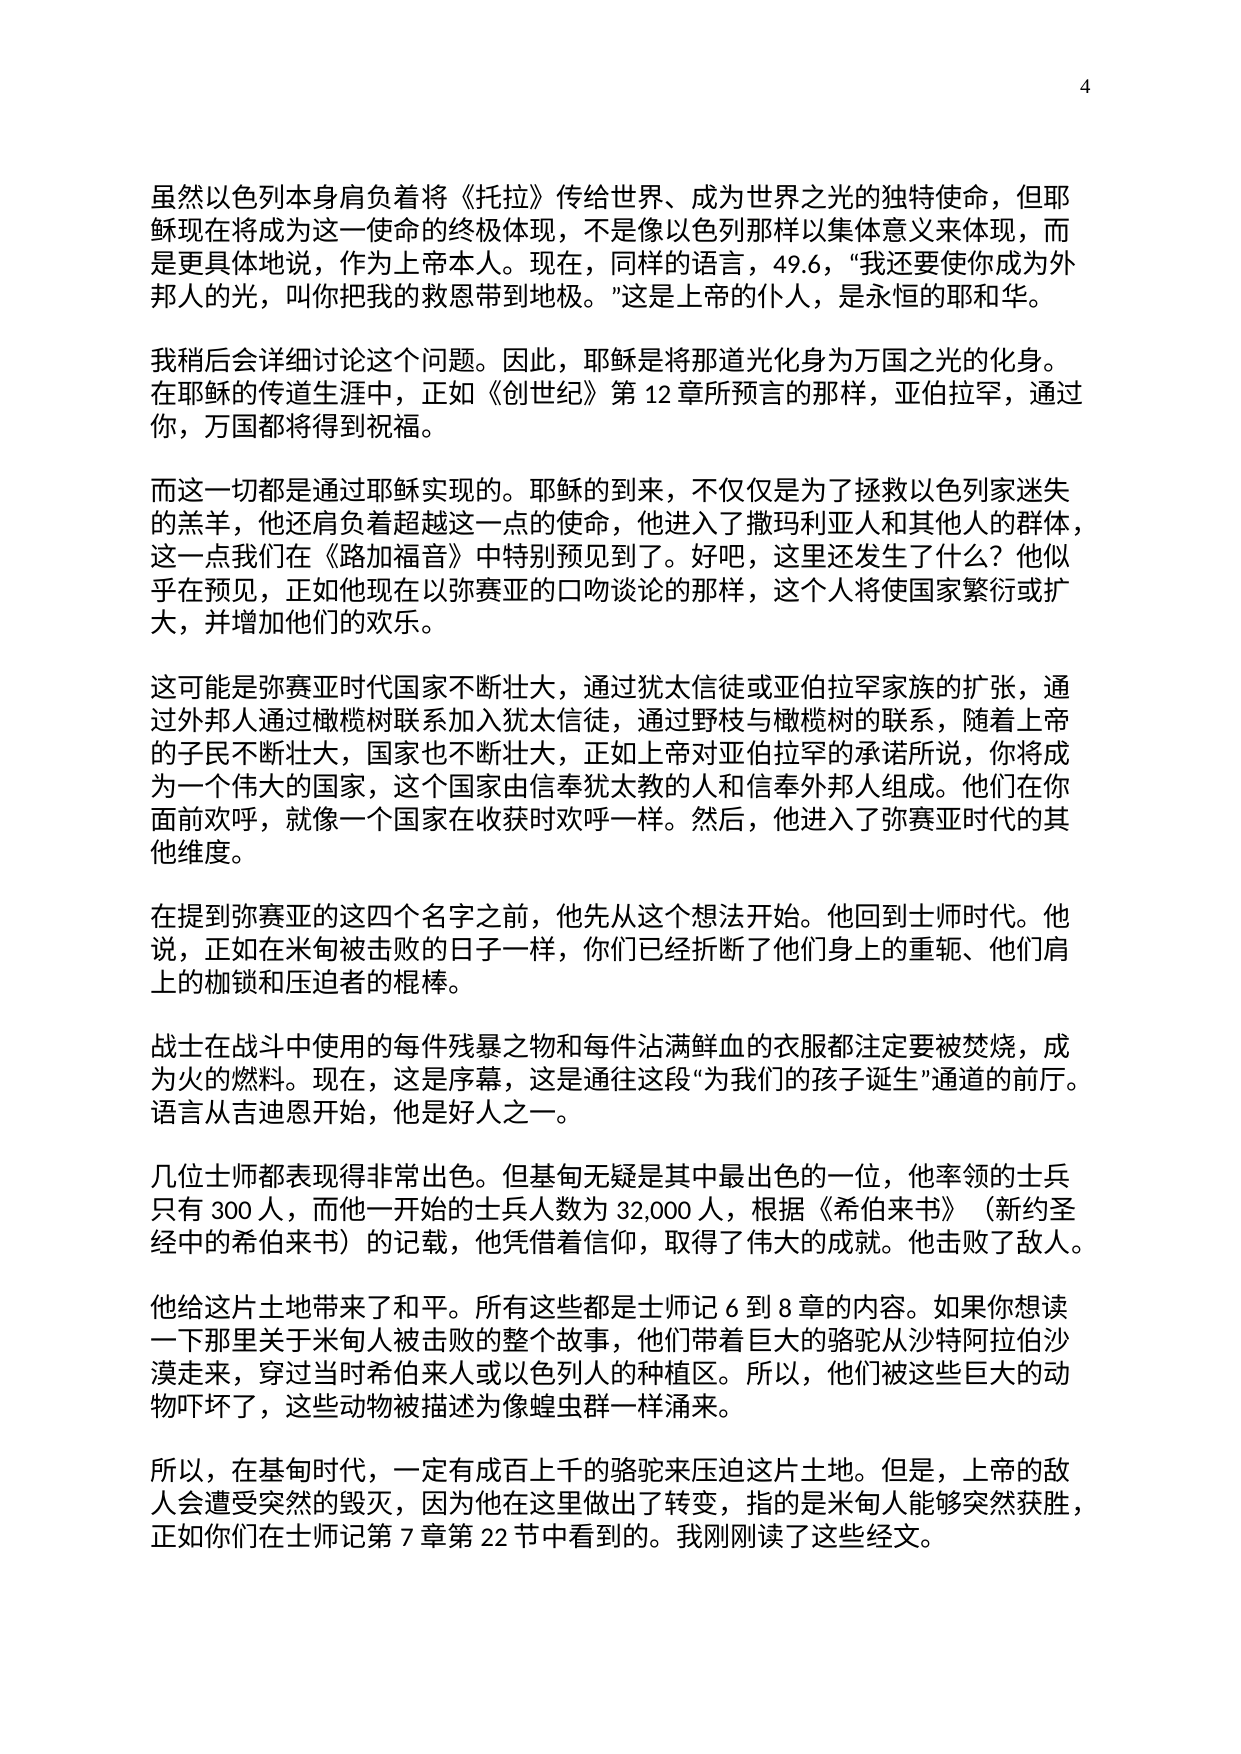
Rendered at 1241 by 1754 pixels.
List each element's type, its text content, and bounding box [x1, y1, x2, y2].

text 在提到弥赛亚的这四个名字之前，他先从这个想法开始。他回到士师时代。他说，正如在米甸被击败的日子一样，你们已经折断了他们身上的重轭、他们肩上的枷锁和压迫者的棍棒。 [150, 900, 1090, 999]
text 战士在战斗中使用的每件残暴之物和每件沾满鲜血的衣服都注定要被焚烧，成为火的燃料。现在，这是序幕，这是通往这段“为我们的孩子诞生”通道的前厅。语言从吉迪恩开始，他是好人之一。 [150, 1030, 1090, 1129]
text 这可能是弥赛亚时代国家不断壮大，通过犹太信徒或亚伯拉罕家族的扩张，通过外邦人通过橄榄树联系加入犹太信徒，通过野枝与橄榄树的联系，随着上帝的子民不断壮大，国家也不断壮大，正如上帝对亚伯拉罕的承诺所说，你将成为一个伟大的国家，这个国家由信奉犹太教的人和信奉外邦人组成。他们在你面前欢呼，就像一个国家在收获时欢呼一样。然后，他进入了弥赛亚时代的其他维度。 [150, 671, 1090, 869]
text 虽然以色列本身肩负着将《托拉》传给世界、成为世界之光的独特使命，但耶稣现在将成为这一使命的终极体现，不是像以色列那样以集体意义来体现，而是更具体地说，作为上帝本人。现在，同样的语言，49.6，“我还要使你成为外邦人的光，叫你把我的救恩带到地极。”这是上帝的仆人，是永恒的耶和华。 [150, 181, 1090, 313]
text 而这一切都是通过耶稣实现的。耶稣的到来，不仅仅是为了拯救以色列家迷失的羔羊，他还肩负着超越这一点的使命，他进入了撒玛利亚人和其他人的群体，这一点我们在《路加福音》中特别预见到了。好吧，这里还发生了什么？他似乎在预见，正如他现在以弥赛亚的口吻谈论的那样，这个人将使国家繁衍或扩大，并增加他们的欢乐。 [150, 474, 1090, 640]
text 我稍后会详细讨论这个问题。因此，耶稣是将那道光化身为万国之光的化身。在耶稣的传道生涯中，正如《创世纪》第 12 章所预言的那样，亚伯拉罕，通过你，万国都将得到祝福。 [150, 344, 1090, 443]
text 几位士师都表现得非常出色。但基甸无疑是其中最出色的一位，他率领的士兵只有 300 人，而他一开始的士兵人数为 32,000 人，根据《希伯来书》（新约圣经中的希伯来书）的记载，他凭借着信仰，取得了伟大的成就。他击败了敌人。 [150, 1161, 1090, 1259]
text 他给这片土地带来了和平。所有这些都是士师记 6 到 8 章的内容。如果你想读一下那里关于米甸人被击败的整个故事，他们带着巨大的骆驼从沙特阿拉伯沙漠走来，穿过当时希伯来人或以色列人的种植区。所以，他们被这些巨大的动物吓坏了，这些动物被描述为像蝗虫群一样涌来。 [150, 1291, 1090, 1423]
text 所以，在基甸时代，一定有成百上千的骆驼来压迫这片土地。但是，上帝的敌人会遭受突然的毁灭，因为他在这里做出了转变，指的是米甸人能够突然获胜，正如你们在士师记第 7 章第 22 节中看到的。我刚刚读了这些经文。 [150, 1454, 1090, 1553]
